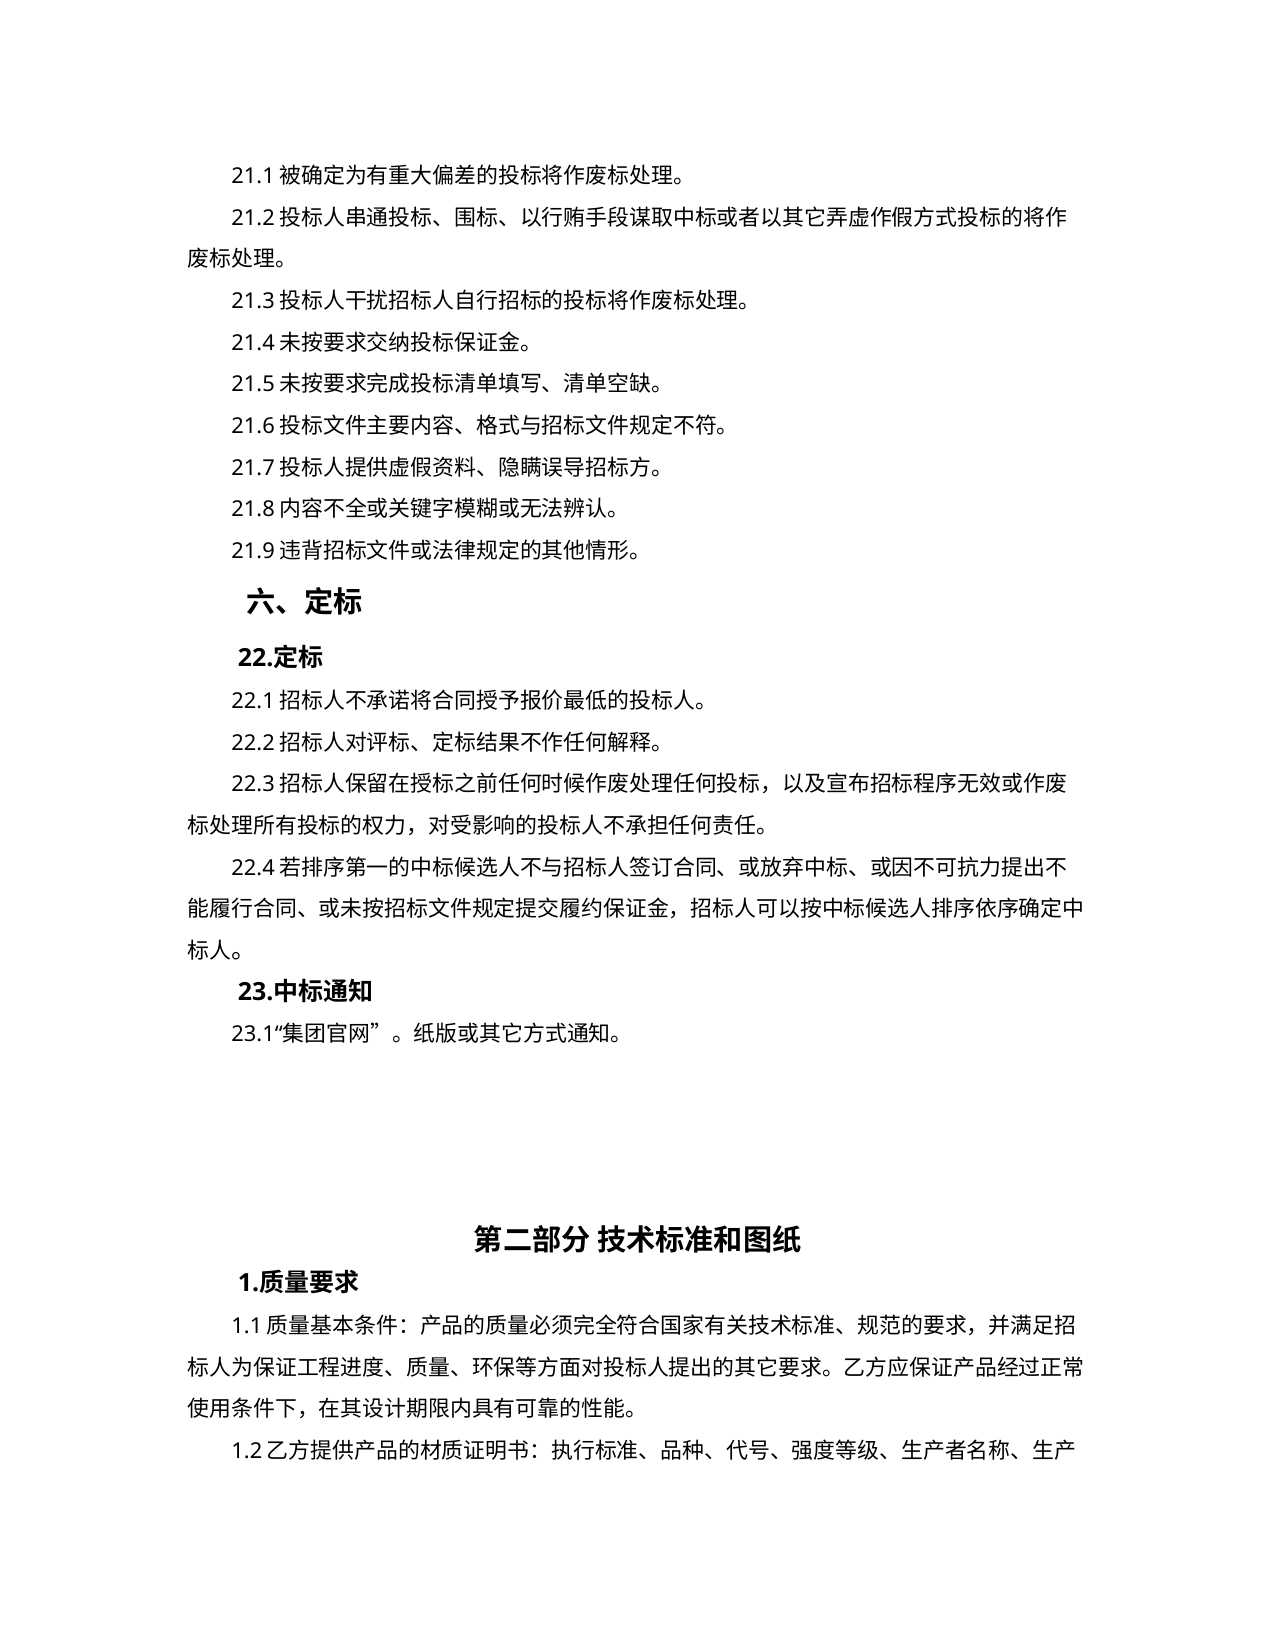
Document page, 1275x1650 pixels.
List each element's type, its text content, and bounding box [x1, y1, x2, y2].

text 21.7投标人提供虚假资料、隐瞒误导招标方。 [187, 442, 1087, 483]
text 21.8内容不全或关键字模糊或无法辨认。 [187, 483, 1087, 525]
text 22.1招标人不承诺将合同授予报价最低的投标人。 [187, 675, 1087, 717]
text 21.3投标人干扰招标人自行招标的投标将作废标处理。 [187, 275, 1087, 317]
text 第二部分 技术标准和图纸 [187, 1217, 1087, 1258]
text 23.1“集团官网”。纸版或其它方式通知。 [187, 1008, 1087, 1050]
text 1.1质量基本条件：产品的质量必须完全符合国家有关技术标准、规范的要求，并满足招标人为保证工程进度、质量、环保等方面对投标人提出的其它要求。乙方应保证产品经过正常使用条件下，在其设计期限内具有可靠的性能。 [187, 1300, 1087, 1425]
text 22.3招标人保留在授标之前任何时候作废处理任何投标，以及宣布招标程序无效或作废标处理所有投标的权力，对受影响的投标人不承担任何责任。 [187, 758, 1087, 842]
text 21.9违背招标文件或法律规定的其他情形。 [187, 525, 1087, 567]
text 22.2招标人对评标、定标结果不作任何解释。 [187, 717, 1087, 758]
subtitle 六、定标 [187, 579, 1087, 621]
text 22.4若排序第一的中标候选人不与招标人签订合同、或放弃中标、或因不可抗力提出不能履行合同、或未按招标文件规定提交履约保证金，招标人可以按中标候选人排序依序确定中标人。 [187, 842, 1087, 967]
text 1.质量要求 [187, 1258, 1087, 1300]
text 21.2投标人串通投标、围标、以行贿手段谋取中标或者以其它弄虚作假方式投标的将作废标处理。 [187, 192, 1087, 275]
text 21.5未按要求完成投标清单填写、清单空缺。 [187, 358, 1087, 400]
text 22.定标 [187, 633, 1087, 675]
text 23.中标通知 [187, 967, 1087, 1008]
text 21.4未按要求交纳投标保证金。 [187, 317, 1087, 358]
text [187, 1425, 1087, 1467]
text 21.1被确定为有重大偏差的投标将作废标处理。 [187, 150, 1087, 192]
text 21.6投标文件主要内容、格式与招标文件规定不符。 [187, 400, 1087, 442]
